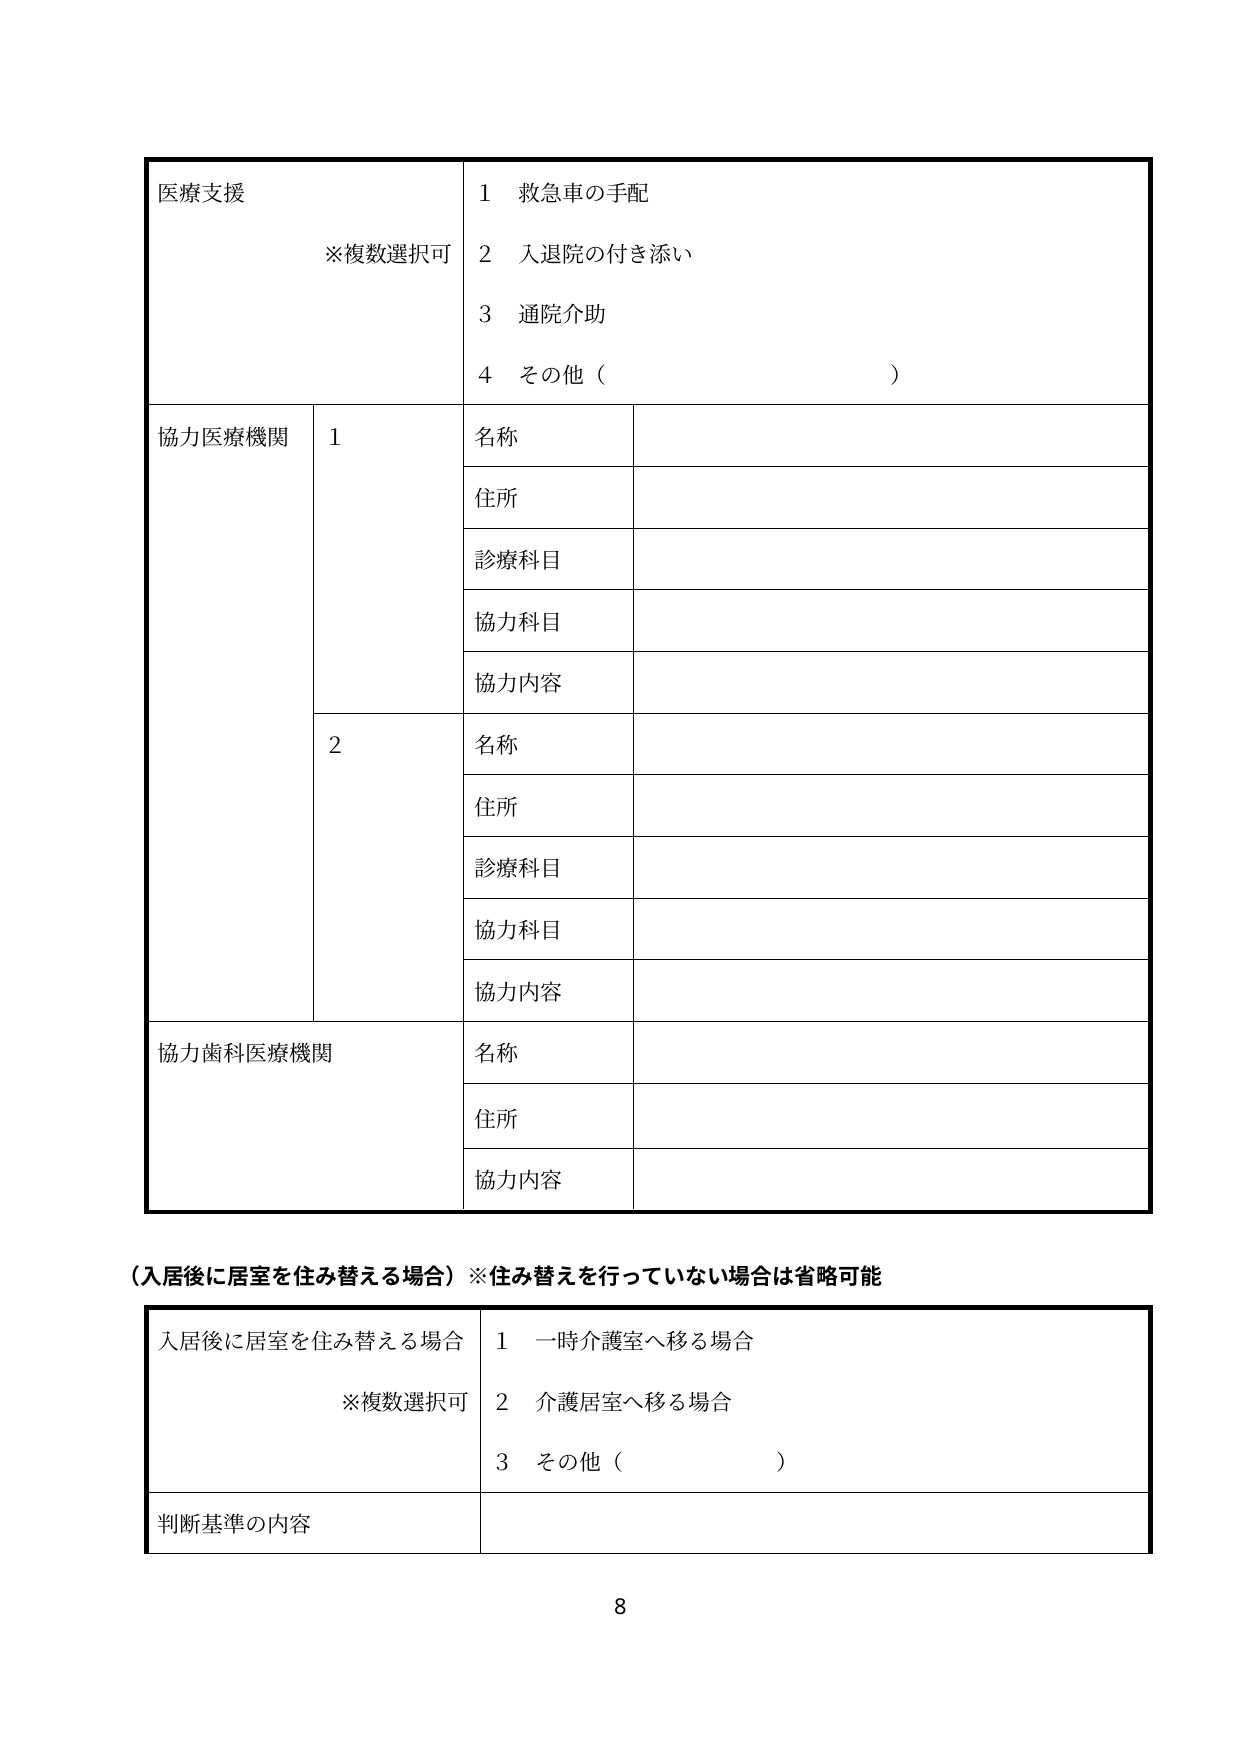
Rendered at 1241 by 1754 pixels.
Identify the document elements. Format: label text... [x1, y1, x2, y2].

table_header 入居後に居室を住み替える場合 ※複数選択可 [149, 1310, 480, 1492]
table_header １ 救急車の手配 ２ 入退院の付き添い ３ 通院介助 ４ その他（ ） [464, 162, 1148, 404]
table_cell [634, 590, 1148, 651]
table_cell 協力科目 [464, 590, 633, 651]
table_cell ２ [314, 714, 463, 1021]
table_cell １ [314, 405, 463, 712]
table_cell [634, 467, 1148, 527]
table_header 医療支援 ※複数選択可 [149, 162, 463, 404]
table_cell [634, 960, 1148, 1021]
table_cell 協力科目 [464, 899, 633, 959]
table_cell [634, 714, 1148, 774]
table_cell 協力内容 [464, 1149, 633, 1209]
table_cell 住所 [464, 1084, 633, 1148]
table_cell 住所 [464, 467, 633, 527]
table_cell 協力医療機関 [149, 405, 313, 1021]
table_cell [634, 775, 1148, 836]
table_cell 協力歯科医療機関 [149, 1022, 463, 1209]
table_cell 名称 [464, 1022, 633, 1082]
table_cell [634, 899, 1148, 959]
table_header １ 一時介護室へ移る場合 ２ 介護居室へ移る場合 ３ その他（ ） [481, 1310, 1148, 1492]
table_cell 判断基準の内容 [149, 1493, 480, 1553]
table_cell [634, 529, 1148, 589]
table_cell [634, 405, 1148, 466]
table_cell 協力内容 [464, 652, 633, 712]
table_cell 診療科目 [464, 837, 633, 897]
table_cell [634, 837, 1148, 897]
text （入居後に居室を住み替える場合）※住み替えを行っていない場合は省略可能 [118, 1244, 1122, 1305]
table_cell 名称 [464, 405, 633, 466]
table_cell [634, 1084, 1148, 1148]
table_cell 協力内容 [464, 960, 633, 1021]
table_cell [481, 1493, 1148, 1553]
table_cell [634, 1022, 1148, 1082]
table_cell [634, 1149, 1148, 1209]
table_cell 名称 [464, 714, 633, 774]
table_cell 住所 [464, 775, 633, 836]
table_cell [634, 652, 1148, 712]
table_cell 診療科目 [464, 529, 633, 589]
